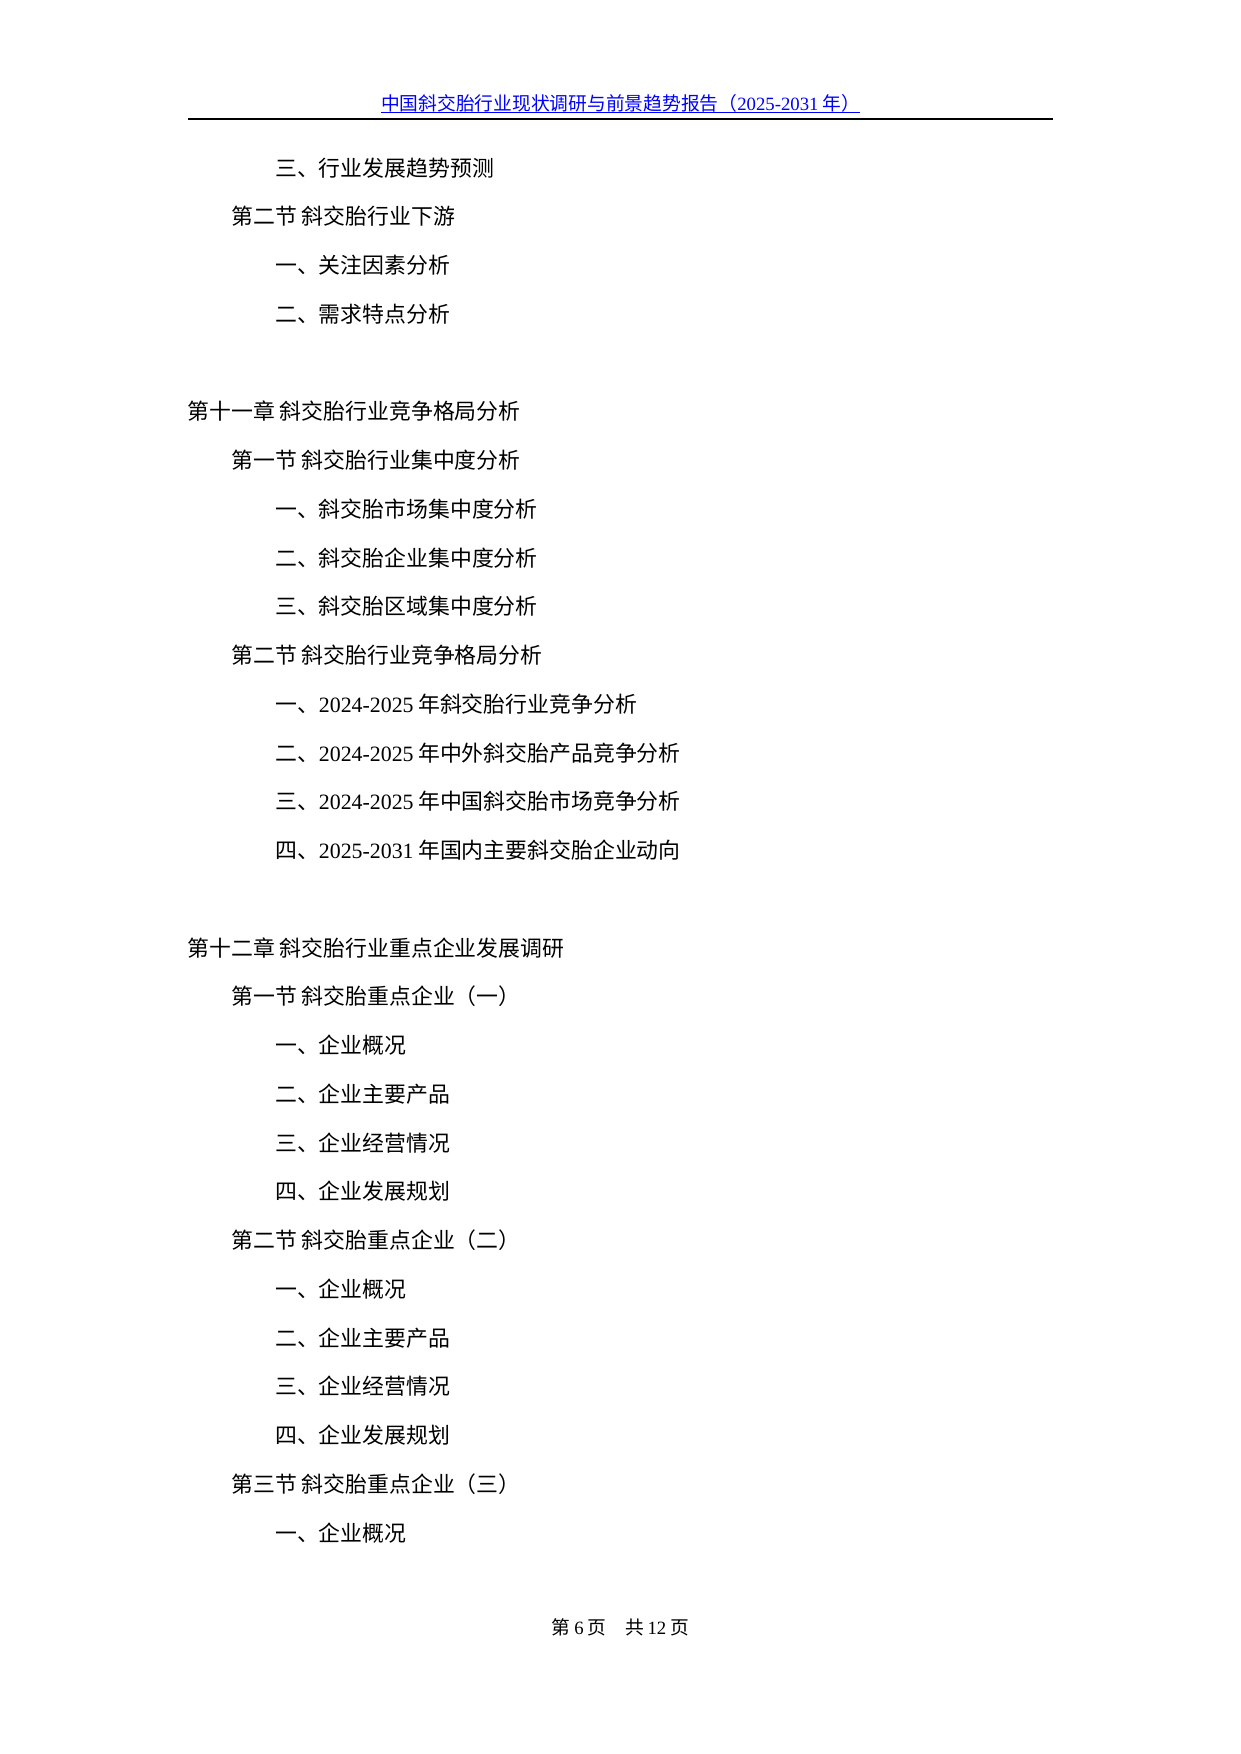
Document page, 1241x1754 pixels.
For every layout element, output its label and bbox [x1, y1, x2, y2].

text [187, 150, 1053, 1548]
